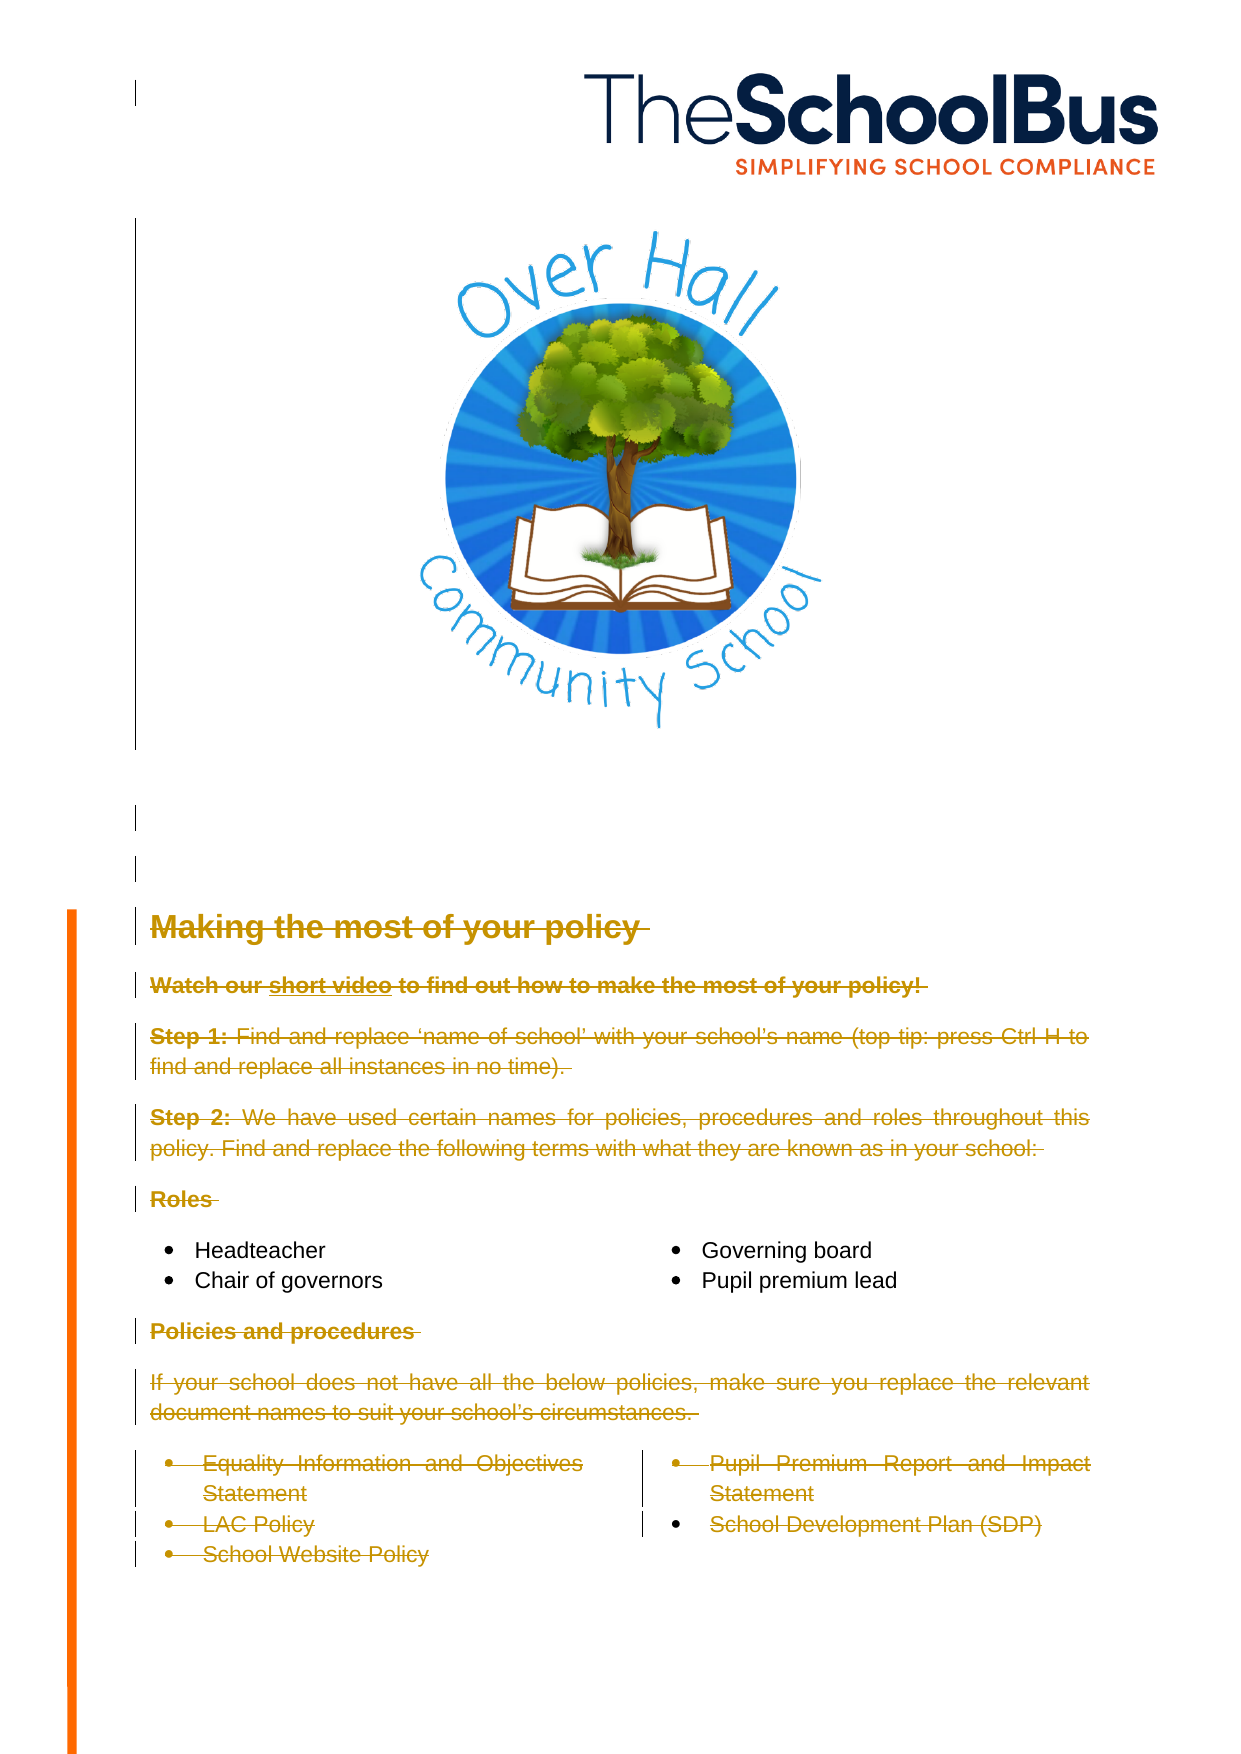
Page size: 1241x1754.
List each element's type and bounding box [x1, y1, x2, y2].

picture [570, 48, 1170, 199]
picture [356, 221, 885, 750]
